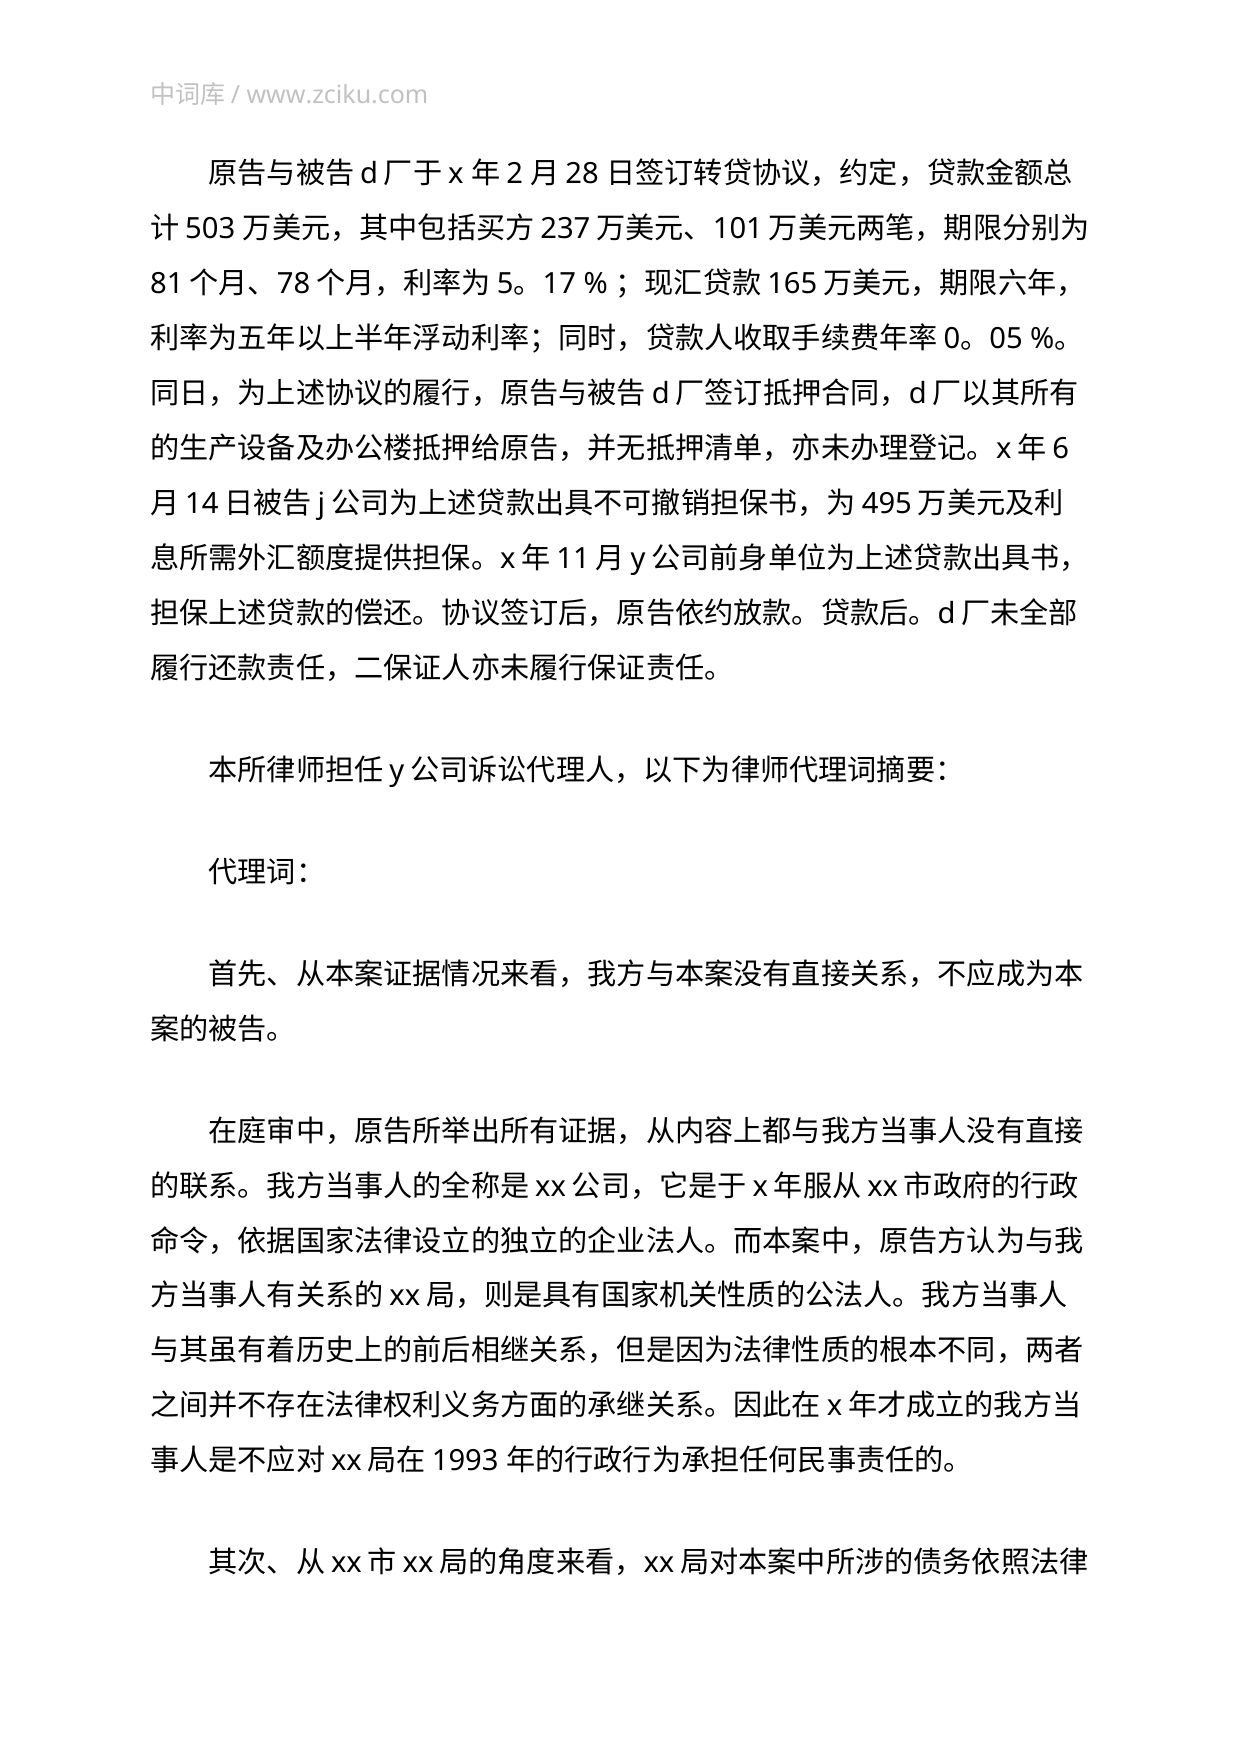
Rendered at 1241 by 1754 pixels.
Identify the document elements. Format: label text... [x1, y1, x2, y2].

text 代理词： [150, 849, 1090, 891]
text 在庭审中，原告所举出所有证据，从内容上都与我方当事人没有直接的联系。我方当事人的全称是xx公司，它是于x年服从xx市政府的行政命令，依据国家法律设立的独立的企业法人。而本案中，原告方认为与我方当事人有关系的xx局，则是具有国家机关性质的公法人。我方当事人与其虽有着历史上的前后相继关系，但是因为法律性质的根本不同，两者之间并不存在法律权利义务方面的承继关系。因此在x年才成立的我方当事人是不应对xx局在1993 年的行政行为承担任何民事责任的。 [150, 1107, 1090, 1479]
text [150, 1539, 1090, 1581]
text 本所律师担任y公司诉讼代理人，以下为律师代理词摘要： [150, 747, 1090, 789]
text 首先、从本案证据情况来看，我方与本案没有直接关系，不应成为本案的被告。 [150, 951, 1090, 1048]
text 原告与被告d厂于x 年2 月28 日签订转贷协议，约定，贷款金额总计503 万美元，其中包括买方237万美元、101万美元两笔，期限分别为81个月、78个月，利率为5。17 % ；现汇贷款165万美元，期限六年，利率为五年以上半年浮动利率；同时，贷款人收取手续费年率0。05 %。同日，为上述协议的履行，原告与被告d厂签订抵押合同，d厂以其所有的生产设备及办公楼抵押给原告，并无抵押清单，亦未办理登记。x年6月14日被告j公司为上述贷款出具不可撤销担保书，为495万美元及利息所需外汇额度提供担保。x年11月y公司前身单位为上述贷款出具书，担保上述贷款的偿还。协议签订后，原告依约放款。贷款后。d厂未全部履行还款责任，二保证人亦未履行保证责任。 [150, 150, 1090, 687]
